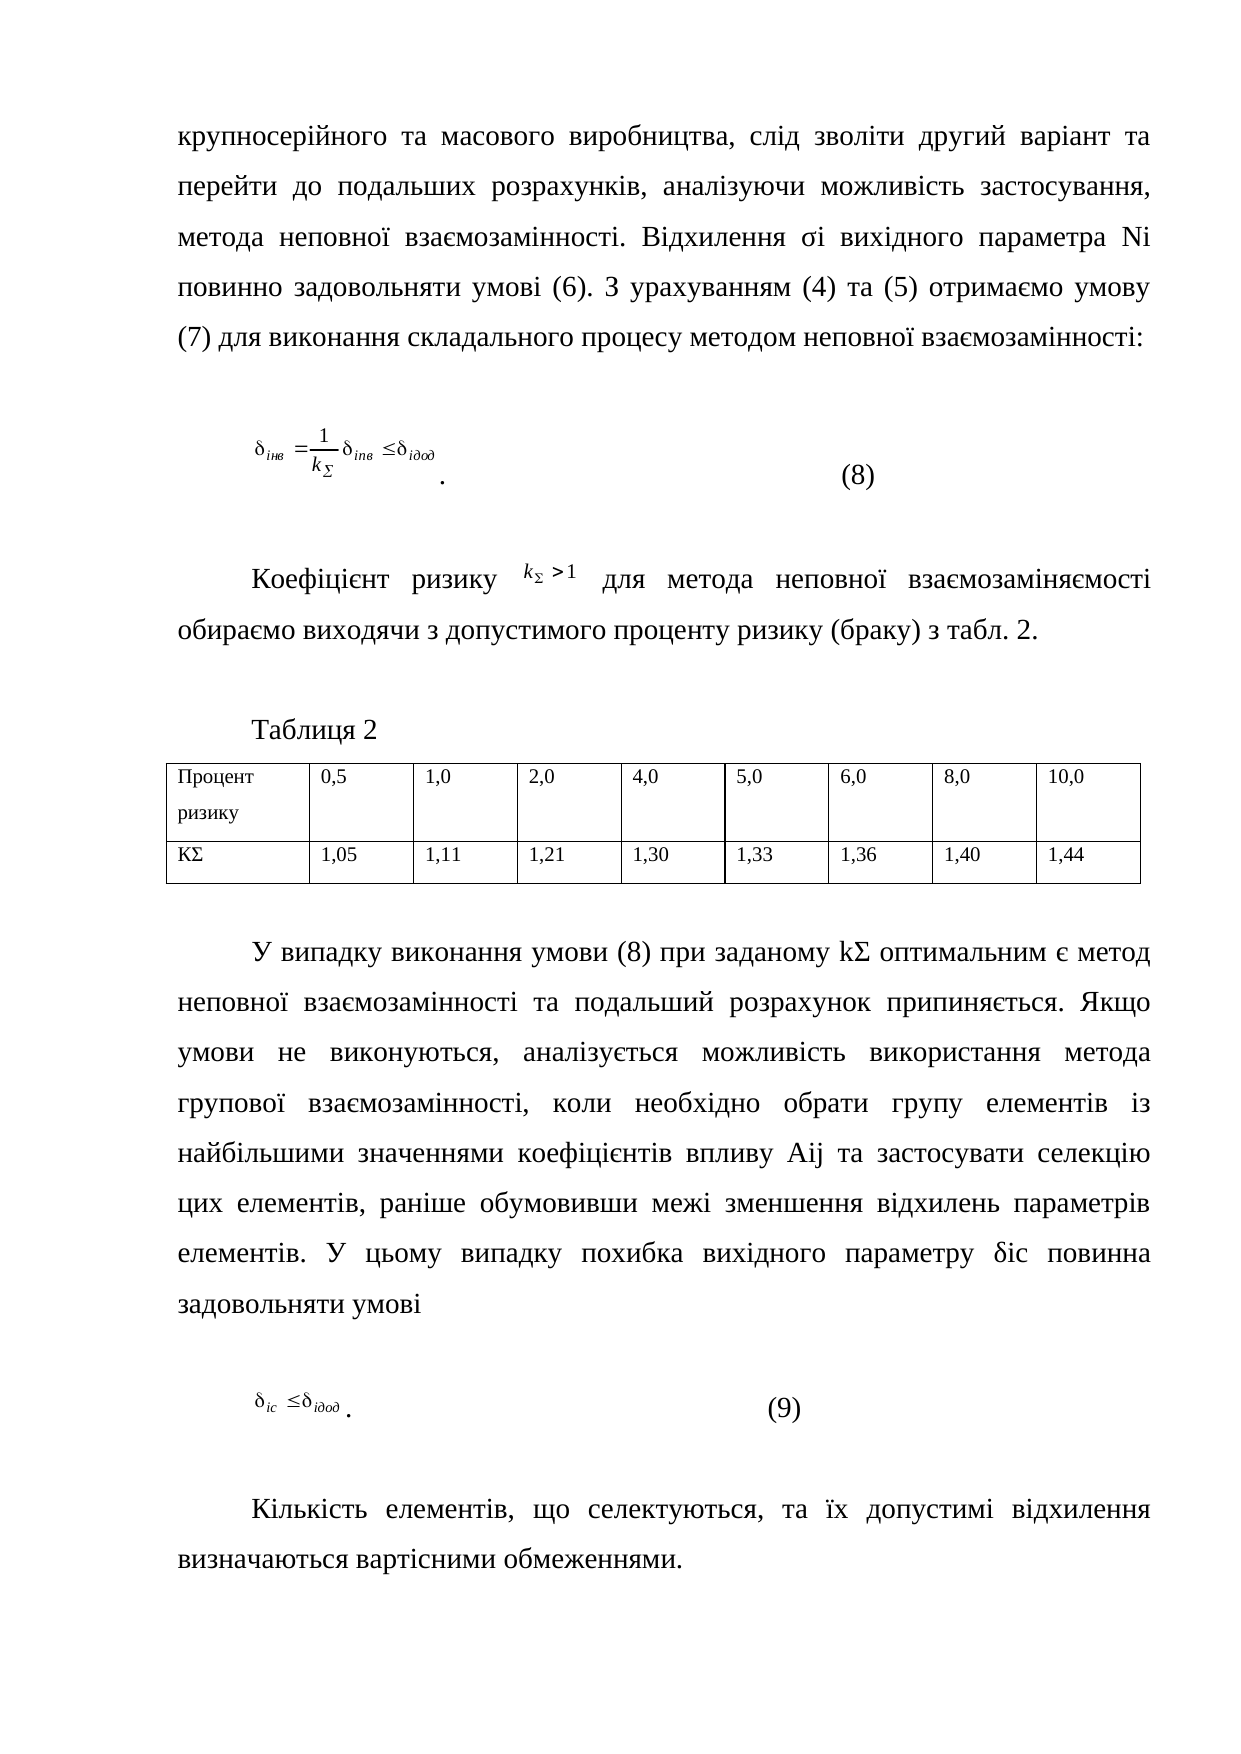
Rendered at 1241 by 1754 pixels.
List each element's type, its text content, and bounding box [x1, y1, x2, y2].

table_cell 1,36 [829, 842, 932, 882]
table_header 5,0 [726, 764, 828, 841]
text Кількість елементів, що селектуються, та їх допустимі відхилення визначаються вартісними обмеженнями. [177, 1491, 1152, 1575]
table_header Процент ризику [167, 764, 309, 841]
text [177, 118, 1152, 353]
text У випадку виконання умови (8) при заданому kΣ оптимальним є метод неповної взаємозамінності та подальший розрахунок припиняється. Якщо умови не виконуються, аналізується можливість використання метода групової взаємозамінності, коли необхідно обрати групу елементів із найбільшими значеннями коефіцієнтів впливу Aij та застосувати селекцію цих елементів, раніше обумовивши межі зменшення відхилень параметрів елементів. У цьому випадку похибка вихідного параметру δic повинна задовольняти умові [177, 934, 1152, 1319]
table_header 0,5 [310, 764, 413, 841]
text Таблиця 2 [177, 712, 1152, 746]
table_cell 1,21 [518, 842, 621, 882]
table_cell КΣ [167, 842, 309, 882]
table_header 8,0 [933, 764, 1036, 841]
table_cell 1,11 [414, 842, 517, 882]
text . (9) [177, 1387, 1152, 1424]
table_header 4,0 [622, 764, 724, 841]
text Коефіцієнт ризику для метода неповної взаємозаміняємості обираємо виходячи з допустимого проценту ризику (браку) з табл. 2. [177, 557, 1152, 645]
table_cell 1,30 [622, 842, 724, 882]
table_header 2,0 [518, 764, 621, 841]
table_header 10,0 [1037, 764, 1140, 841]
table_cell 1,40 [933, 842, 1036, 882]
table_cell 1,05 [310, 842, 413, 882]
text . (8) [177, 420, 1152, 490]
table_cell 1,44 [1037, 842, 1140, 882]
table_header 6,0 [829, 764, 932, 841]
table_header 1,0 [414, 764, 517, 841]
table_cell 1,33 [726, 842, 828, 882]
